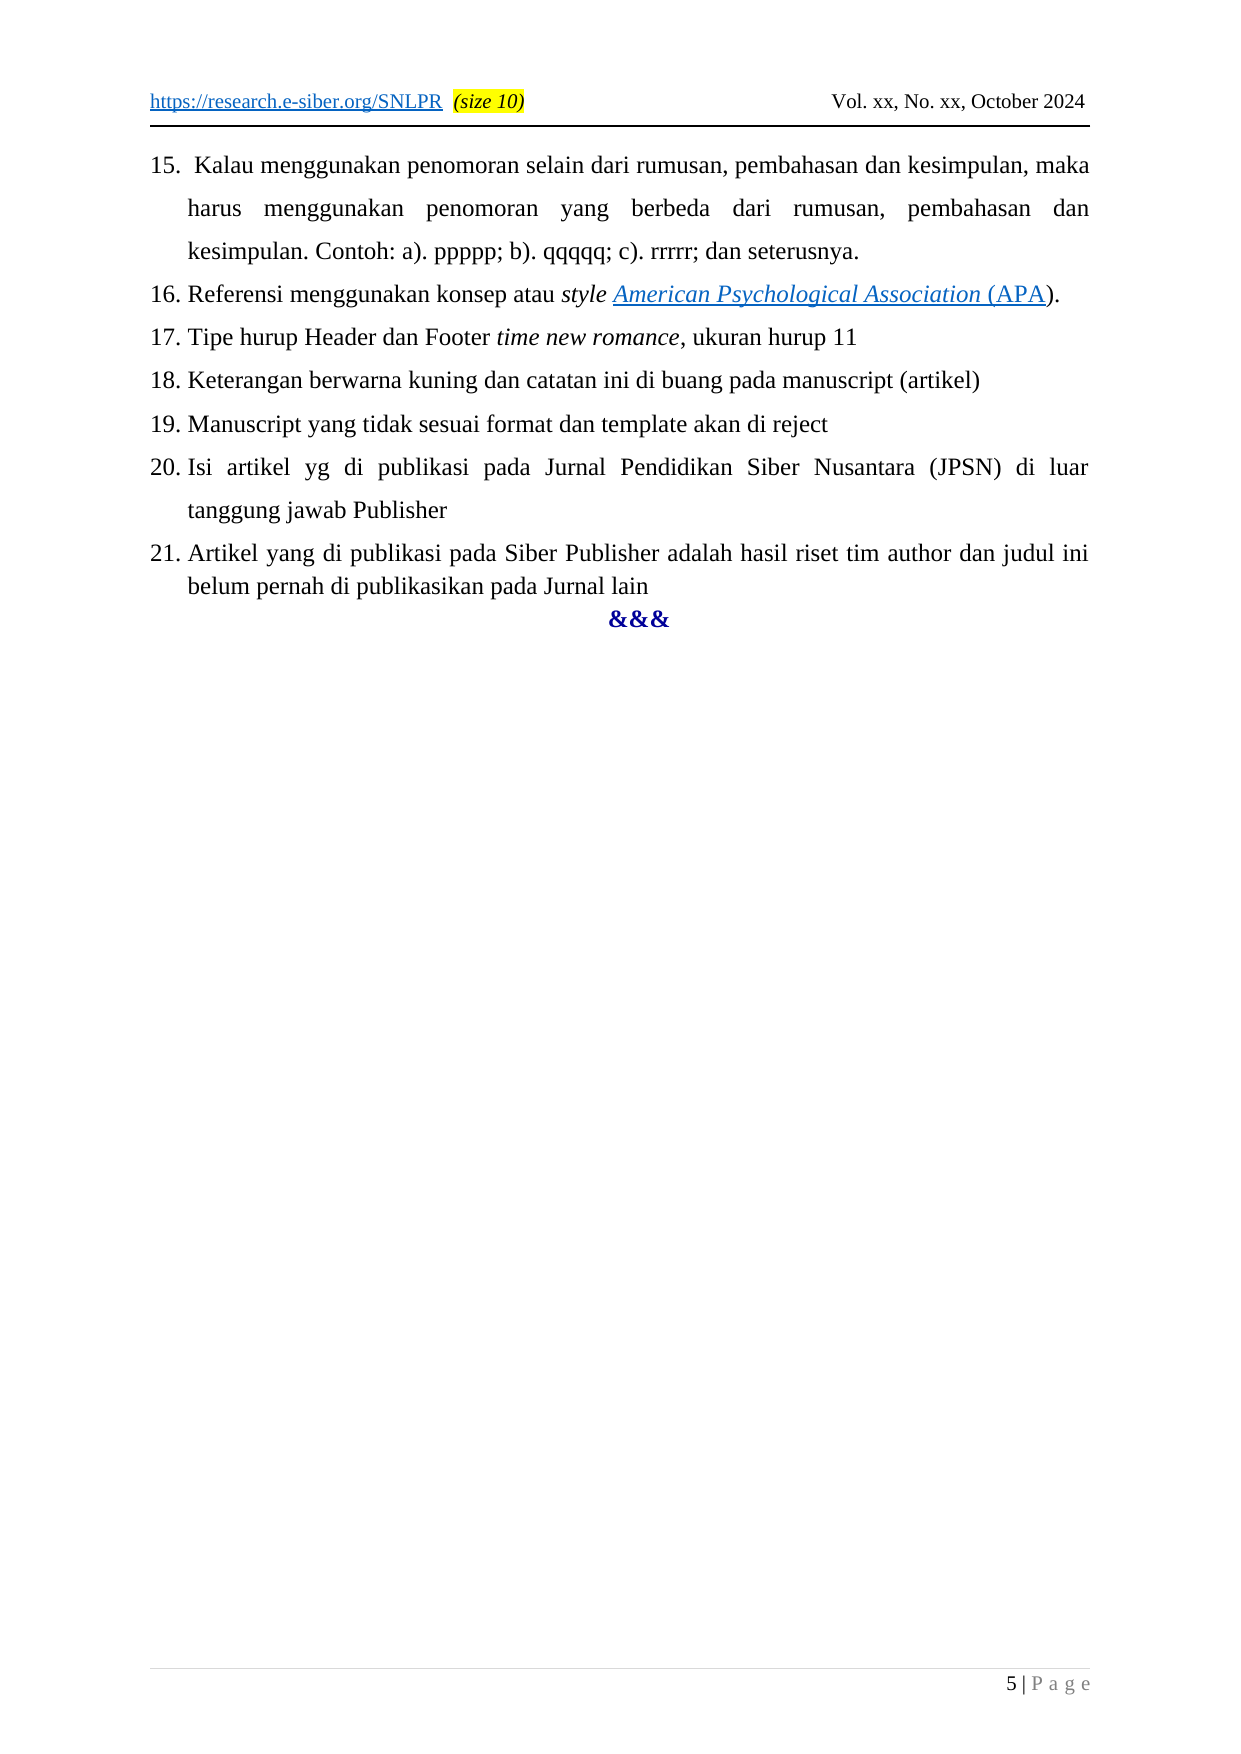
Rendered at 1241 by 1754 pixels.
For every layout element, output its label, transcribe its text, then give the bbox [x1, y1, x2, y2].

list Isi artikel yg di publikasi pada Jurnal Pendidikan Siber Nusantara (JPSN) di luar tanggung jawab Publisher [150, 452, 1090, 524]
list Tipe hurup Header dan Footer time new romance, ukuran hurup 11 [150, 322, 1090, 351]
text &&& [187, 604, 1090, 633]
list Artikel yang di publikasi pada Siber Publisher adalah hasil riset tim author dan judul ini belum pernah di publikasikan pada Jurnal lain [150, 538, 1090, 600]
list Keterangan berwarna kuning dan catatan ini di buang pada manuscript (artikel) [150, 366, 1090, 394]
list Manuscript yang tidak sesuai format dan template akan di reject [150, 409, 1090, 437]
list Kalau menggunakan penomoran selain dari rumusan, pembahasan dan kesimpulan, maka harus menggunakan penomoran yang berbeda dari rumusan, pembahasan dan kesimpulan. Contoh: a). ppppp; b). qqqqq; c). rrrrr; dan seterusnya. [150, 150, 1090, 265]
list Referensi menggunakan konsep atau style American Psychological Association (APA). [150, 279, 1090, 308]
